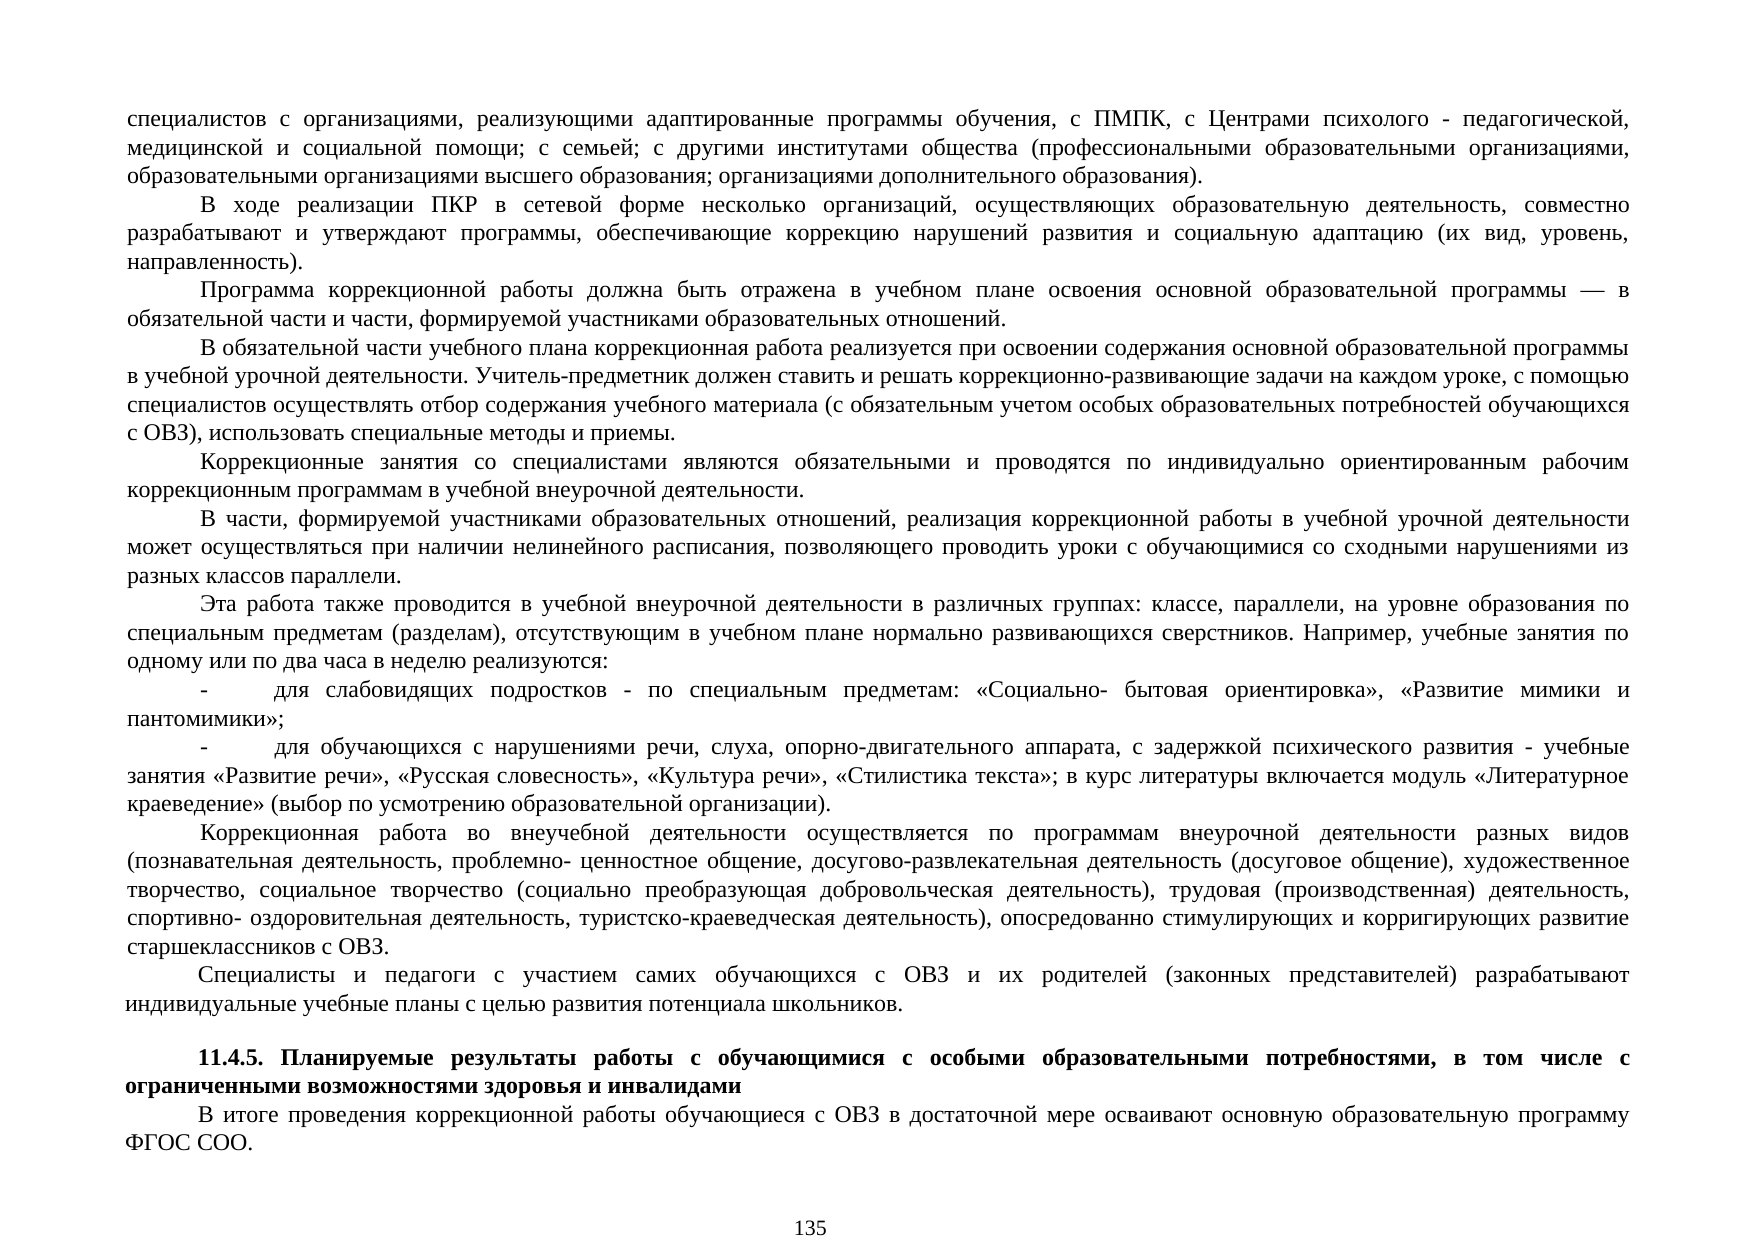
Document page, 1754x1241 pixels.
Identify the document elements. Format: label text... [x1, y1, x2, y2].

text Эта работа также проводится в учебной внеурочной деятельности в различных группах: классе, параллели, на уровне образования по специальным предметам (разделам), отсутствующим в учебном плане нормально развивающихся сверстников. Например, учебные занятия по одному или по два часа в неделю реализуются: [127, 589, 1632, 675]
text В итоге проведения коррекционной работы обучающиеся с ОВЗ в достаточной мере осваивают основную образовательную программу ФГОС СОО. [125, 1099, 1632, 1156]
text Программа коррекционной работы должна быть отражена в учебном плане освоения основной образовательной программы — в обязательной части и части, формируемой участниками образовательных отношений. [127, 275, 1632, 332]
list для обучающихся с нарушениями речи, слуха, опорно-двигательного аппарата, с задержкой психического развития - учебные занятия «Развитие речи», «Русская словесность», «Культура речи», «Стилистика текста»; в курс литературы включается модуль «Литературное краеведение» (выбор по усмотрению образовательной организации). [127, 732, 1632, 817]
text В обязательной части учебного плана коррекционная работа реализуется при освоении содержания основной образовательной программы в учебной урочной деятельности. Учитель-предметник должен ставить и решать коррекционно-развивающие задачи на каждом уроке, с помощью специалистов осуществлять отбор содержания учебного материала (с обязательным учетом особых образовательных потребностей обучающихся с ОВЗ), использовать специальные методы и приемы. [127, 332, 1632, 446]
text В части, формируемой участниками образовательных отношений, реализация коррекционной работы в учебной урочной деятельности может осуществляться при наличии нелинейного расписания, позволяющего проводить уроки с обучающимися со сходными нарушениями из разных классов параллели. [127, 503, 1632, 589]
text Коррекционная работа во внеучебной деятельности осуществляется по программам внеурочной деятельности разных видов (познавательная деятельность, проблемно- ценностное общение, досугово-развлекательная деятельность (досуговое общение), художественное творчество, социальное творчество (социально преобразующая добровольческая деятельность), трудовая (производственная) деятельность, спортивно- оздоровительная деятельность, туристско-краеведческая деятельность), опосредованно стимулирующих и корригирующих развитие старшеклассников с ОВЗ. [127, 817, 1632, 960]
text Коррекционные занятия со специалистами являются обязательными и проводятся по индивидуально ориентированным рабочим коррекционным программам в учебной внеурочной деятельности. [127, 446, 1632, 503]
list для слабовидящих подростков - по специальным предметам: «Социально- бытовая ориентировка», «Развитие мимики и пантомимики»; [127, 675, 1632, 732]
subtitle 11.4.5. Планируемые результаты работы с обучающимися с особыми образовательными потребностями, в том числе с ограниченными возможностями здоровья и инвалидами [125, 1042, 1632, 1099]
text Специалисты и педагоги с участием самих обучающихся с ОВЗ и их родителей (законных представителей) разрабатывают индивидуальные учебные планы с целью развития потенциала школьников. [125, 960, 1632, 1017]
text В ходе реализации ПКР в сетевой форме несколько организаций, осуществляющих образовательную деятельность, совместно разрабатывают и утверждают программы, обеспечивающие коррекцию нарушений развития и социальную адаптацию (их вид, уровень, направленность). [127, 189, 1632, 275]
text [127, 104, 1632, 189]
